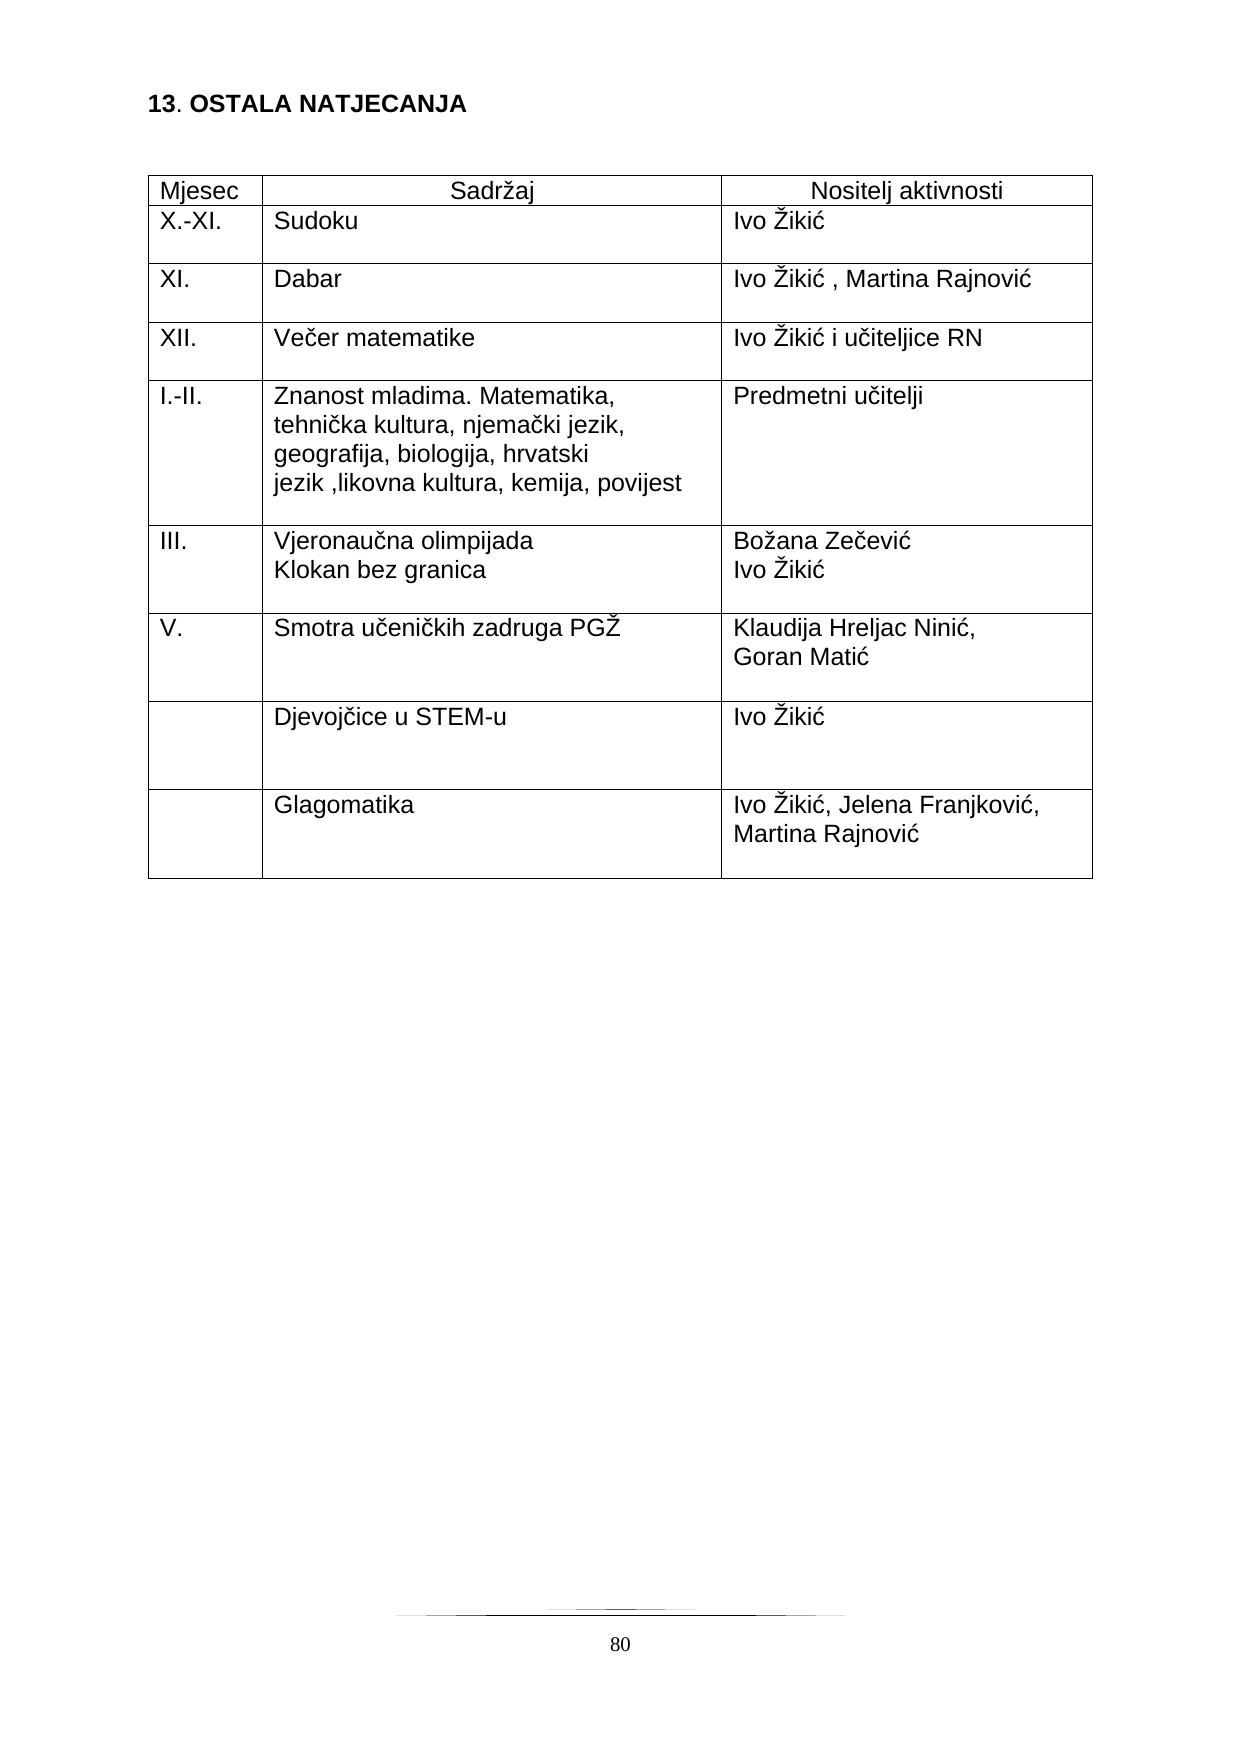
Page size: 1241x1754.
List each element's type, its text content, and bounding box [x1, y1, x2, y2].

table_cell Dabar [263, 264, 721, 322]
table_header Sadržaj [263, 176, 721, 205]
table_cell I.-II. [149, 381, 262, 525]
table_cell Večer matematike [263, 323, 721, 380]
table_cell Ivo Žikić , Martina Rajnović [722, 264, 1092, 322]
text 13. OSTALA NATJECANJA [148, 89, 1092, 117]
table_header Mjesec [149, 176, 262, 205]
table_cell Vjeronaučna olimpijada Klokan bez granica [263, 526, 721, 612]
table_cell Predmetni učitelji [722, 381, 1092, 525]
table_cell Smotra učeničkih zadruga PGŽ [263, 614, 721, 701]
table_cell XI. [149, 264, 262, 322]
table_header Nositelj aktivnosti [722, 176, 1092, 205]
table_cell V. [149, 614, 262, 701]
table_cell Glagomatika [263, 790, 721, 877]
table_cell [149, 702, 262, 789]
table_cell X.-XI. [149, 206, 262, 263]
table_cell Ivo Žikić [722, 206, 1092, 263]
table_cell III. [149, 526, 262, 612]
table_cell Djevojčice u STEM-u [263, 702, 721, 789]
table_cell Ivo Žikić i učiteljice RN [722, 323, 1092, 380]
table_cell XII. [149, 323, 262, 380]
table_cell Klaudija Hreljac Ninić, Goran Matić [722, 614, 1092, 701]
table_cell Ivo Žikić, Jelena Franjković, Martina Rajnović [722, 790, 1092, 877]
table_cell Božana Zečević Ivo Žikić [722, 526, 1092, 612]
table_cell Sudoku [263, 206, 721, 263]
table_cell [149, 790, 262, 877]
table_cell Znanost mladima. Matematika, tehnička kultura, njemački jezik, geografija, biologija, hrvatski jezik ,likovna kultura, kemija, povijest [263, 381, 721, 525]
table_cell Ivo Žikić [722, 702, 1092, 789]
